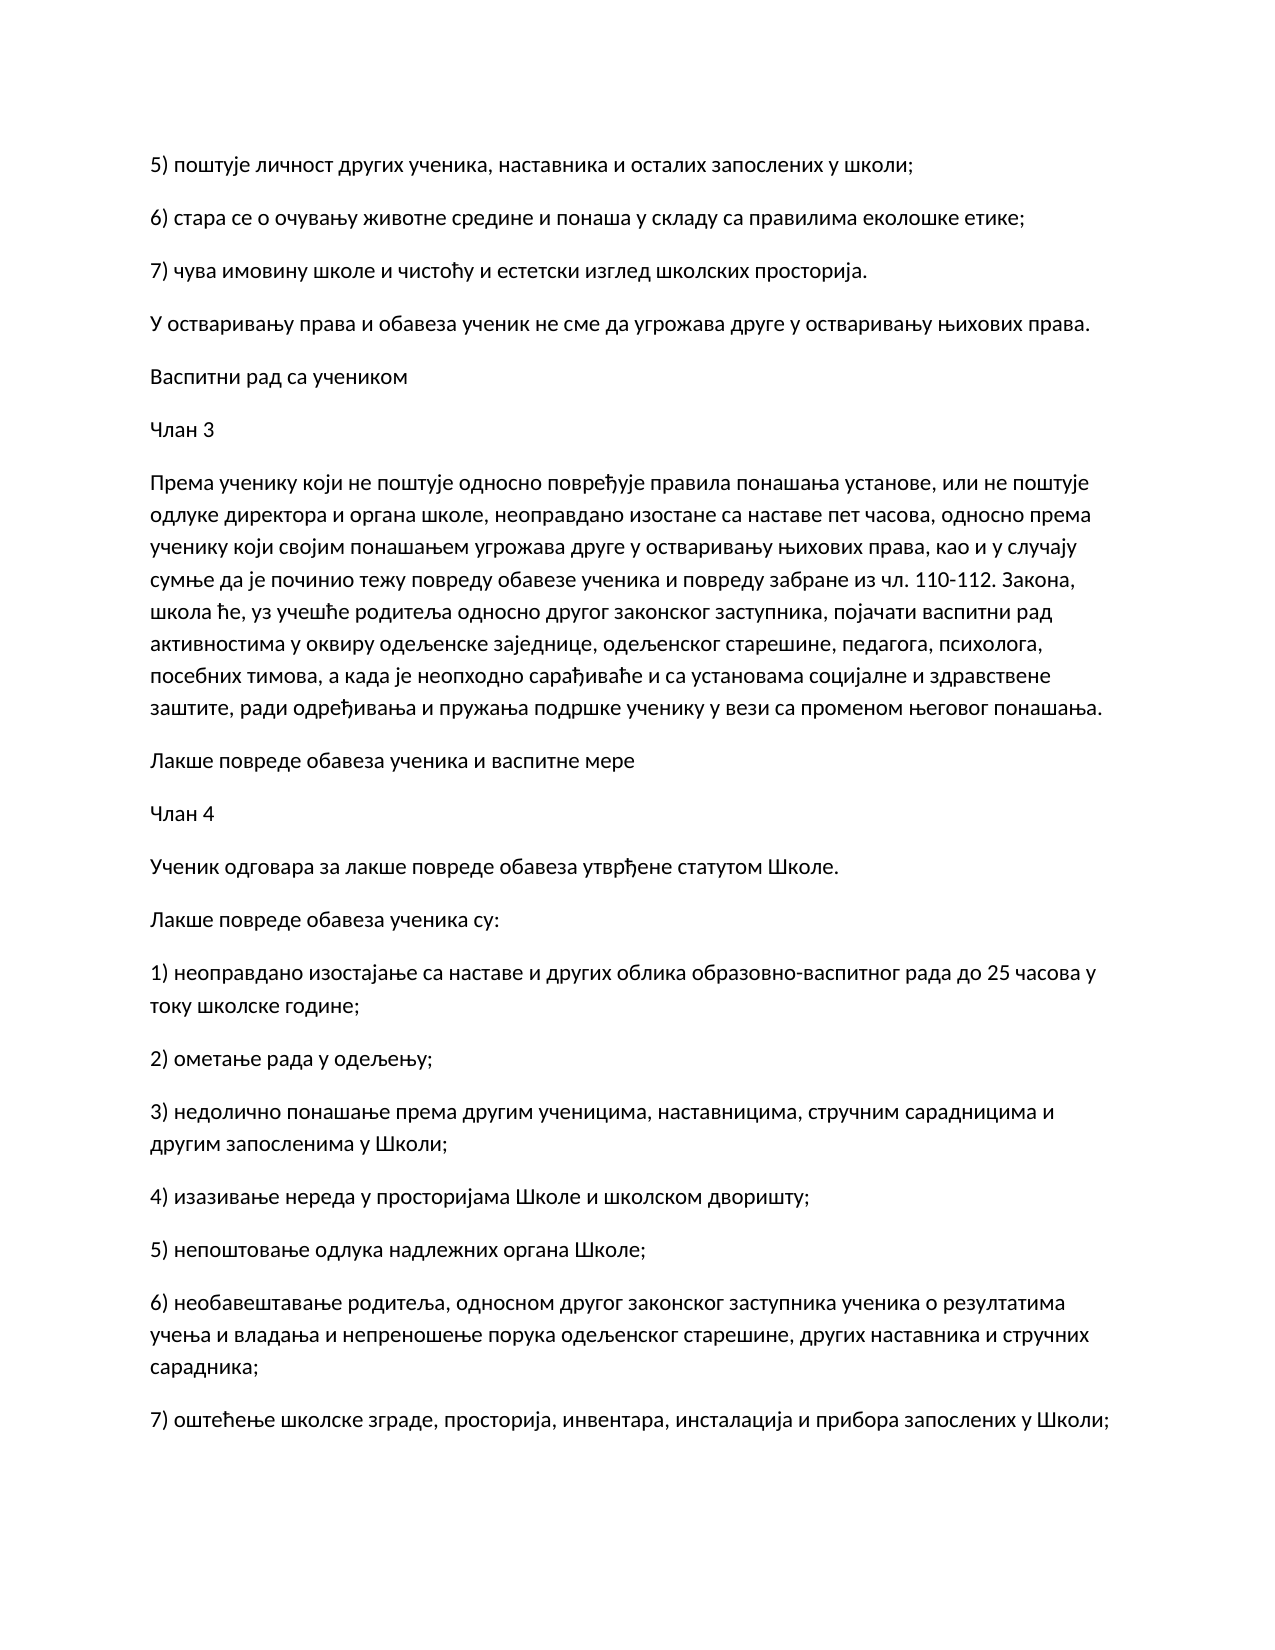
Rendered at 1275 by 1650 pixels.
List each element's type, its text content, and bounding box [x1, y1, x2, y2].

text Члан 4 [150, 799, 1125, 827]
text 2) ометање рада у одељењу; [150, 1044, 1125, 1072]
text 5) непоштовање одлука надлежних органа Школе; [150, 1235, 1125, 1263]
text 6) необавештавање родитеља, односном другог законског заступника ученика о резултатима учења и владања и непреношење порука одељенског старешине, других наставника и стручних сарадника; [150, 1288, 1125, 1380]
text 4) изазивање нереда у просторијама Школе и школском дворишту; [150, 1182, 1125, 1210]
text 5) поштује личност других ученика, наставника и осталих запослених у школи; [150, 150, 1125, 178]
text 7) оштећење школске зграде, просторија, инвентара, инсталација и прибора запослених у Школи; [150, 1405, 1125, 1433]
text 7) чува имовину школе и чистоћу и естетски изглед школских просторија. [150, 256, 1125, 284]
text Лакше повреде обавеза ученика су: [150, 906, 1125, 933]
text Васпитни рад са учеником [150, 362, 1125, 390]
text Члан 3 [150, 415, 1125, 443]
text 1) неоправдано изостајање са наставе и других облика образовно-васпитног рада до 25 часова у току школске године; [150, 958, 1125, 1019]
text Ученик одговара за лакше повреде обавеза утврђене статутом Школе. [150, 852, 1125, 881]
text Према ученику који не поштује односно повређује правила понашања установе, или не поштује одлуке директора и органа школе, неоправдано изостане са наставе пет часова, односно према ученику који својим понашањем угрожава друге у остваривању њихових права, као и у случају сумње да је починио тежу повреду обавезе ученика и повреду забране из чл. 110-112. Закона, школа ће, уз учешће родитеља односно другог законског заступника, појачати васпитни рад активностима у оквиру одељенске заједнице, одељенског старешине, педагога, психолога, посебних тимова, а када је неопходно сарађиваће и са установама социјалне и здравствене заштите, ради одређивања и пружања подршке ученику у вези са променом његовог понашања. [150, 468, 1125, 721]
text У остваривању права и обавеза ученик не сме да угрожава друге у остваривању њихових права. [150, 309, 1125, 337]
text Лакше повреде обавеза ученика и васпитне мере [150, 746, 1125, 774]
text 3) недолично понашање према другим ученицима, наставницима, стручним сарадницима и другим запосленима у Школи; [150, 1097, 1125, 1157]
text 6) стара се о очувању животне средине и понаша у складу са правилима еколошке етике; [150, 203, 1125, 231]
